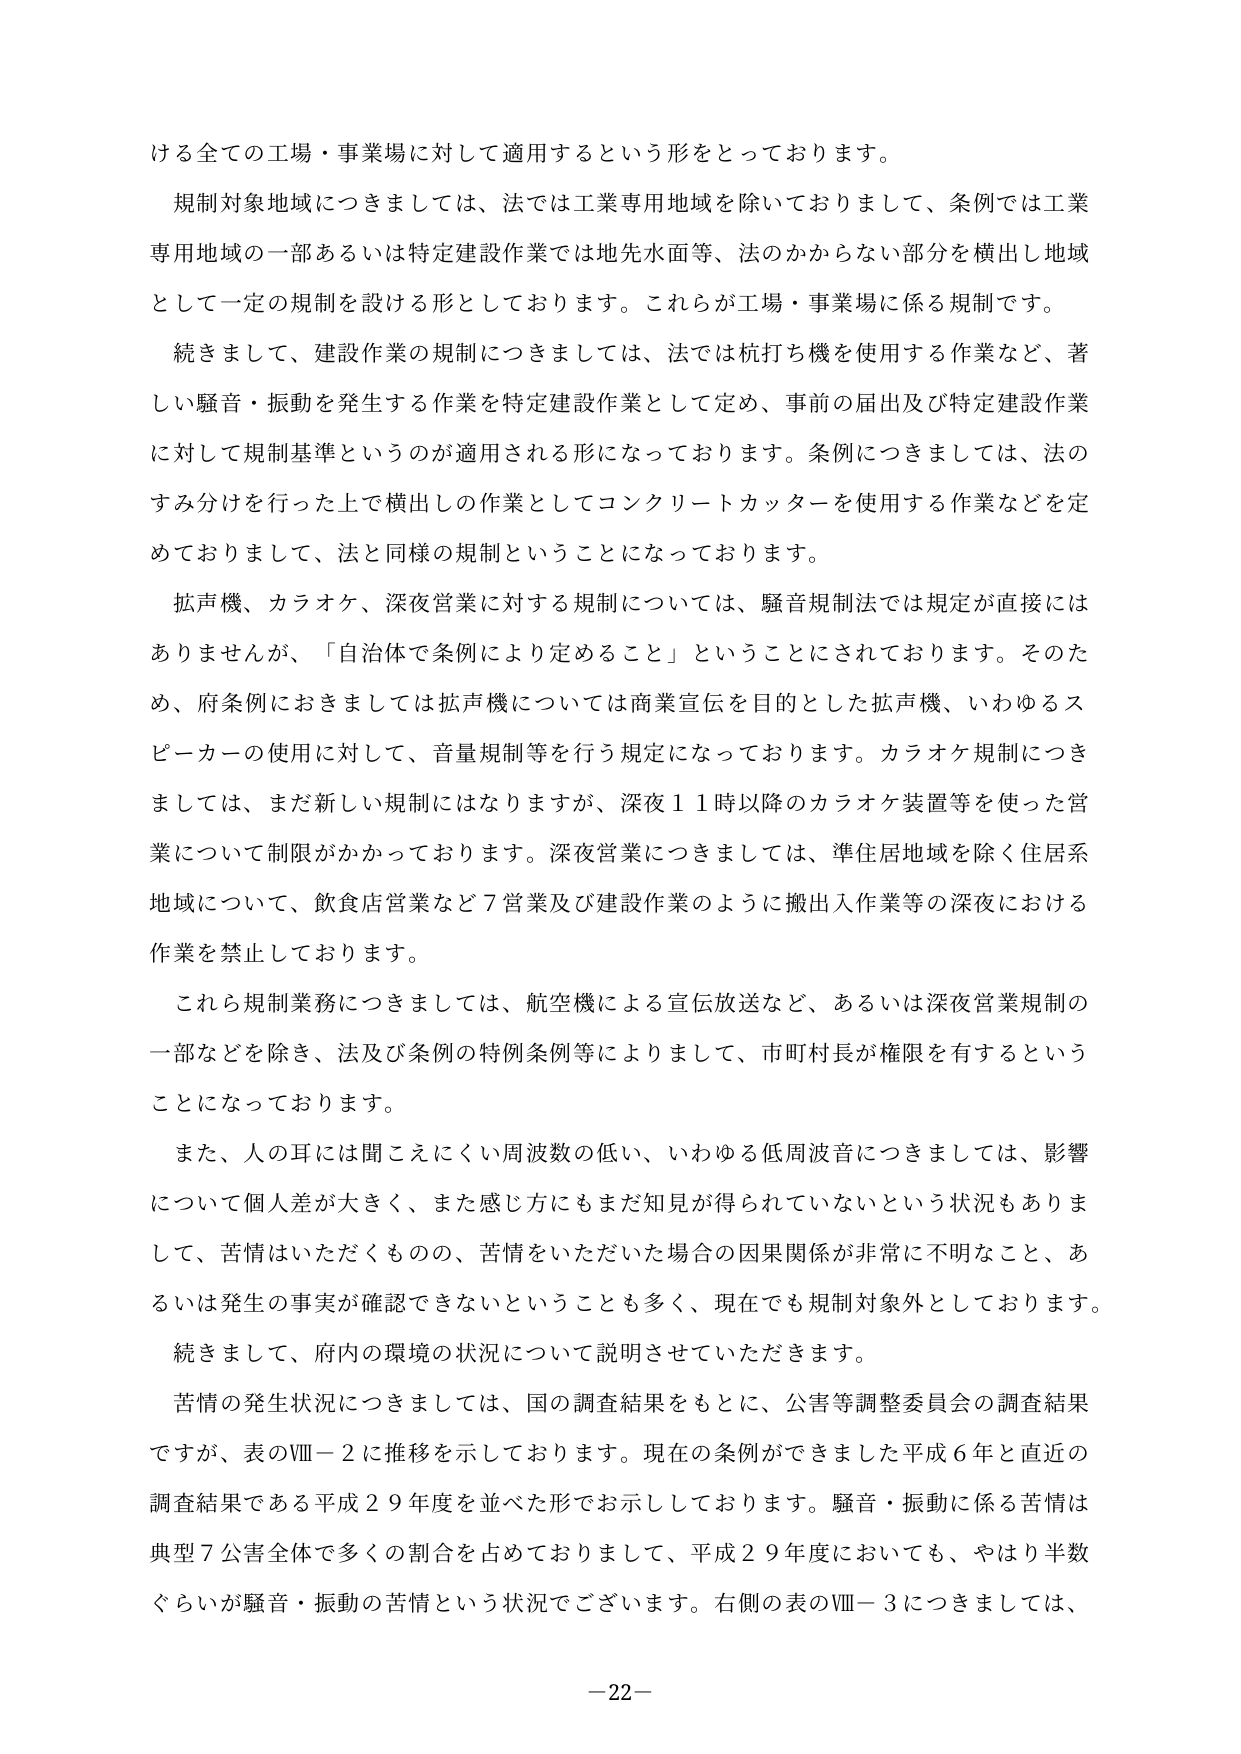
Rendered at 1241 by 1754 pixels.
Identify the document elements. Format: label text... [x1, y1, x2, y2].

text また、人の耳には聞こえにくい周波数の低い、いわゆる低周波音につきましては、影響について個人差が大きく、また感じ方にもまだ知見が得られていないという状況もありまして、苦情はいただくものの、苦情をいただいた場合の因果関係が非常に不明なこと、あるいは発生の事実が確認できないということも多く、現在でも規制対象外としております。 [149, 1127, 1091, 1327]
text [149, 127, 1091, 177]
text 続きまして、建設作業の規制につきましては、法では杭打ち機を使用する作業など、著しい騒音・振動を発生する作業を特定建設作業として定め、事前の届出及び特定建設作業に対して規制基準というのが適用される形になっております。条例につきましては、法のすみ分けを行った上で横出しの作業としてコンクリートカッターを使用する作業などを定めておりまして、法と同様の規制ということになっております。 [149, 327, 1091, 577]
text 続きまして、府内の環境の状況について説明させていただきます。 [149, 1327, 1091, 1377]
text これら規制業務につきましては、航空機による宣伝放送など、あるいは深夜営業規制の一部などを除き、法及び条例の特例条例等によりまして、市町村長が権限を有するということになっております。 [149, 977, 1091, 1127]
text 規制対象地域につきましては、法では工業専用地域を除いておりまして、条例では工業専用地域の一部あるいは特定建設作業では地先水面等、法のかからない部分を横出し地域として一定の規制を設ける形としております。これらが工場・事業場に係る規制です。 [149, 177, 1091, 327]
text 拡声機、カラオケ、深夜営業に対する規制については、騒音規制法では規定が直接にはありませんが、「自治体で条例により定めること」ということにされております。そのため、府条例におきましては拡声機については商業宣伝を目的とした拡声機、いわゆるスピーカーの使用に対して、音量規制等を行う規定になっております。カラオケ規制につきましては、まだ新しい規制にはなりますが、深夜１１時以降のカラオケ装置等を使った営業について制限がかかっております。深夜営業につきましては、準住居地域を除く住居系地域について、飲食店営業など７営業及び建設作業のように搬出入作業等の深夜における作業を禁止しております。 [149, 577, 1091, 977]
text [149, 1377, 1091, 1627]
